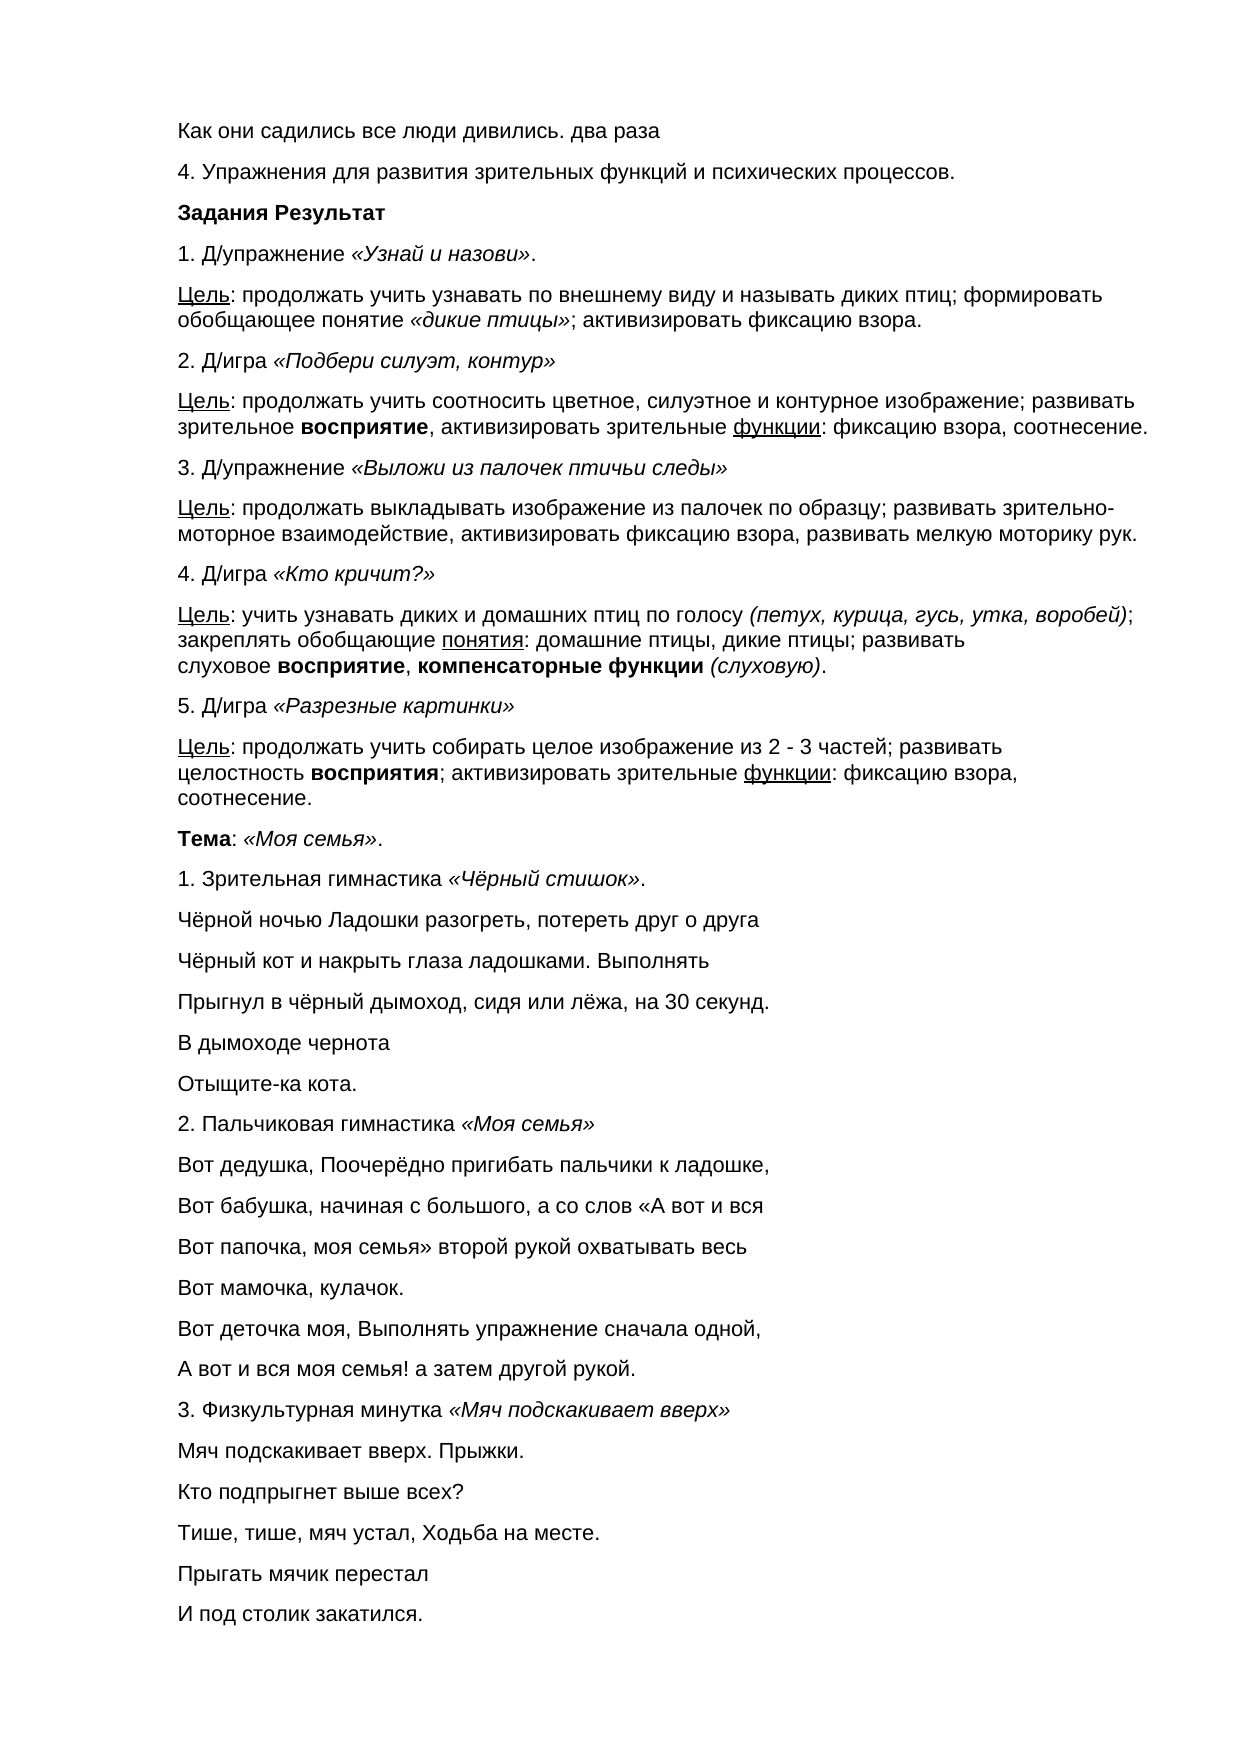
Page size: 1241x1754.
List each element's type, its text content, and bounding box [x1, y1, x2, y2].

text Прыгать мячик перестал [177, 1560, 1152, 1586]
text 4. Упражнения для развития зрительных функций и психических процессов. [177, 159, 1152, 184]
text 5. Д/игра «Разрезные картинки» [177, 693, 1152, 718]
text Цель: продолжать выкладывать изображение из палочек по образцу; развивать зрительно-моторное взаимодействие, активизировать фиксацию взора, развивать мелкую моторику рук. [177, 495, 1152, 546]
text Цель: учить узнавать диких и домашних птиц по голосу (петух, курица, гусь, утка, воробей); закреплять обобщающие понятия: домашние птицы, дикие птицы; развивать слуховое восприятие, компенсаторные функции (слуховую). [177, 602, 1152, 678]
text 1. Зрительная гимнастика «Чёрный стишок». [177, 866, 1152, 891]
text Чёрный кот и накрыть глаза ладошками. Выполнять [177, 948, 1152, 973]
text Задания Результат [177, 200, 1152, 225]
text Цель: продолжать учить узнавать по внешнему виду и называть диких птиц; формировать обобщающее понятие «дикие птицы»; активизировать фиксацию взора. [177, 281, 1152, 332]
text 3. Д/упражнение «Выложи из палочек птичьи следы» [177, 454, 1152, 479]
text Прыгнул в чёрный дымоход, сидя или лёжа, на 30 секунд. [177, 989, 1152, 1014]
text 1. Д/упражнение «Узнай и назови». [177, 241, 1152, 266]
text Мяч подскакивает вверх. Прыжки. [177, 1438, 1152, 1463]
text Вот дедушка, Поочерёдно пригибать пальчики к ладошке, [177, 1152, 1152, 1177]
text Кто подпрыгнет выше всех? [177, 1479, 1152, 1504]
text И под столик закатился. [177, 1601, 1152, 1626]
text Вот папочка, моя семья» второй рукой охватывать весь [177, 1234, 1152, 1259]
text Цель: продолжать учить собирать целое изображение из 2 - 3 частей; развивать целостность восприятия; активизировать зрительные функции: фиксацию взора, соотнесение. [177, 734, 1152, 810]
text А вот и вся моя семья! а затем другой рукой. [177, 1356, 1152, 1381]
text Как они садились все люди дивились. два раза [177, 118, 1152, 143]
text Вот мамочка, кулачок. [177, 1274, 1152, 1300]
text Цель: продолжать учить соотносить цветное, силуэтное и контурное изображение; развивать зрительное восприятие, активизировать зрительные функции: фиксацию взора, соотнесение. [177, 388, 1152, 439]
text В дымоходе чернота [177, 1029, 1152, 1055]
text 4. Д/игра «Кто кричит?» [177, 561, 1152, 586]
text Вот бабушка, начиная с большого, а со слов «А вот и вся [177, 1193, 1152, 1218]
text 3. Физкультурная минутка «Мяч подскакивает вверх» [177, 1397, 1152, 1422]
text Тише, тише, мяч устал, Ходьба на месте. [177, 1519, 1152, 1545]
text Тема: «Моя семья». [177, 825, 1152, 851]
text Отыщите-ка кота. [177, 1070, 1152, 1096]
text Чёрной ночью Ладошки разогреть, потереть друг о друга [177, 907, 1152, 932]
text Вот деточка моя, Выполнять упражнение сначала одной, [177, 1315, 1152, 1341]
text 2. Д/игра «Подбери силуэт, контур» [177, 347, 1152, 373]
text 2. Пальчиковая гимнастика «Моя семья» [177, 1111, 1152, 1136]
